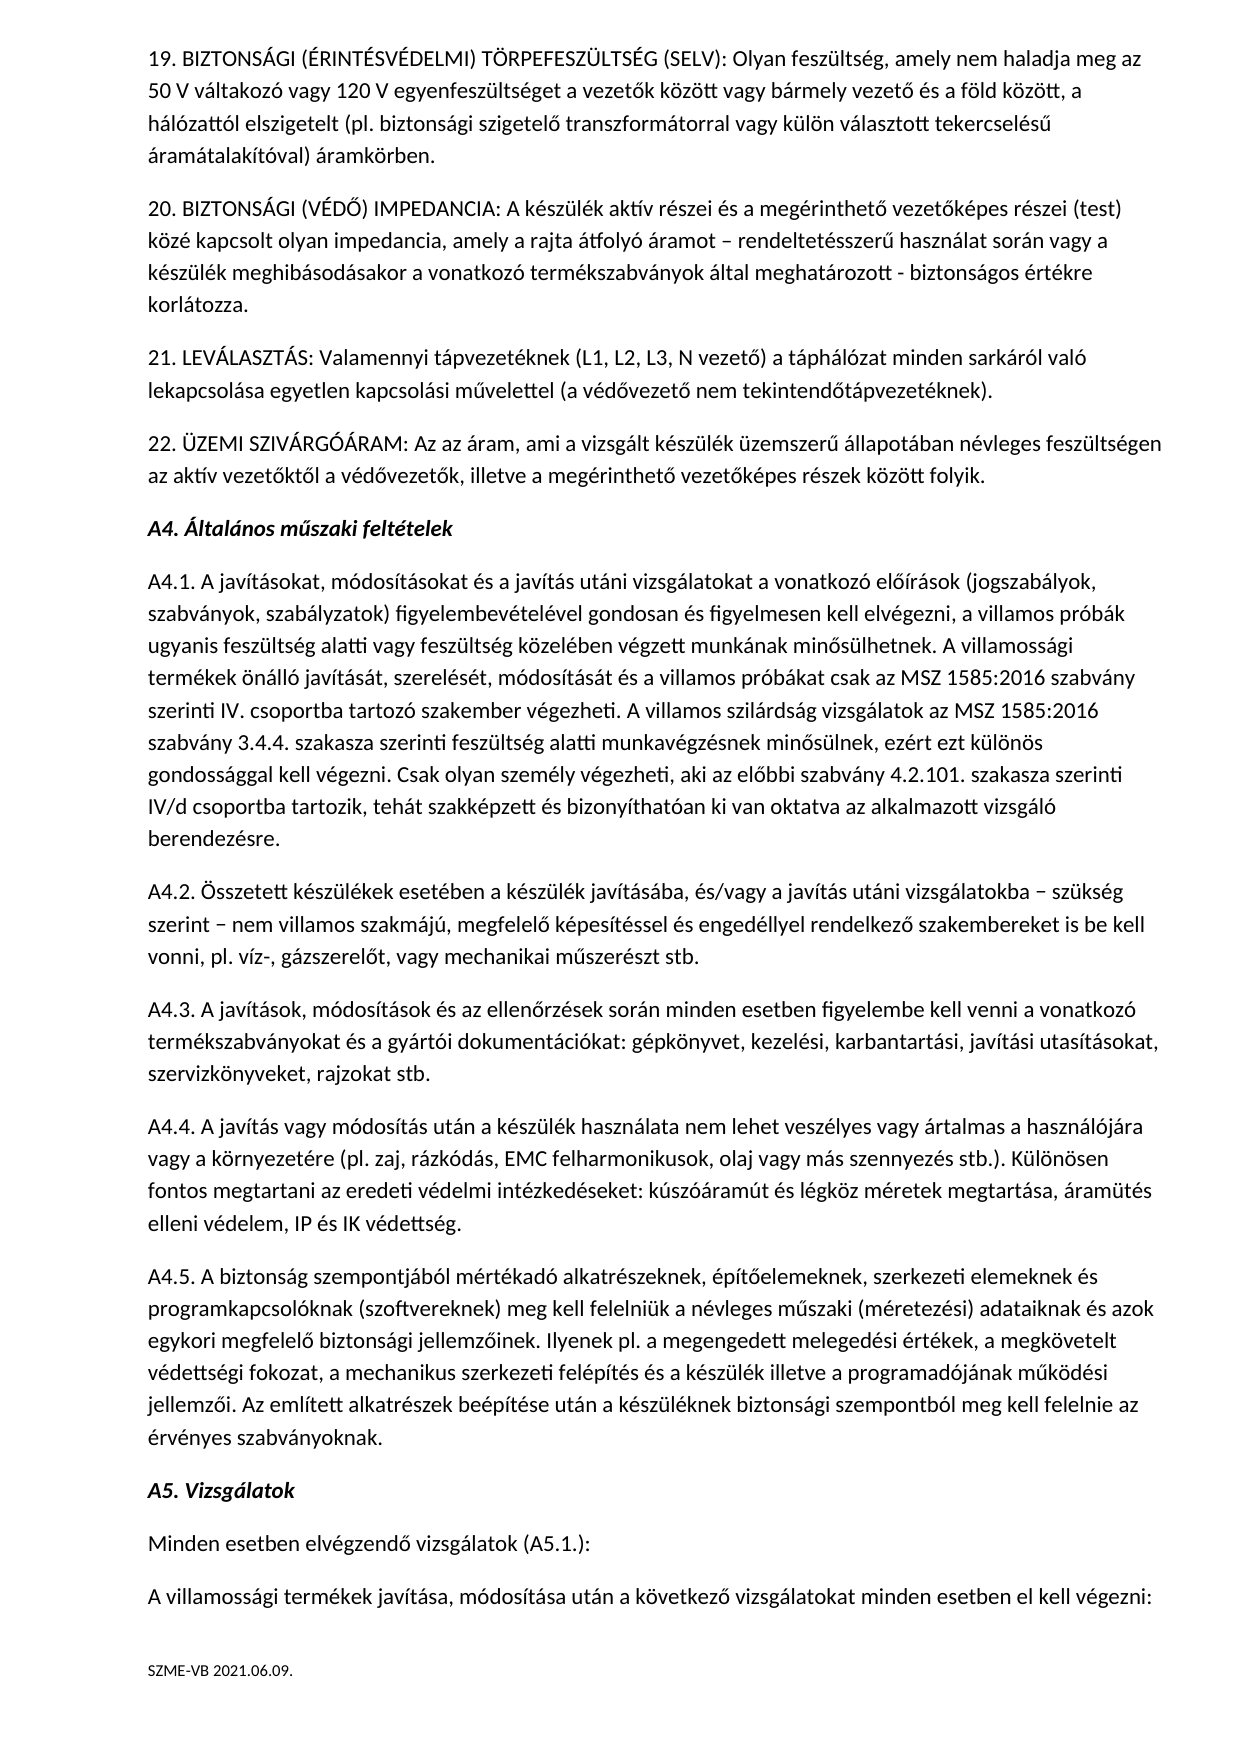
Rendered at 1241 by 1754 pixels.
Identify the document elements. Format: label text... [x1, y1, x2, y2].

text A4.5. A biztonság szempontjából mértékadó alkatrészeknek, építőelemeknek, szerkezeti elemeknek és programkapcsolóknak (szoftvereknek) meg kell felelniük a névleges műszaki (méretezési) adataiknak és azok egykori megfelelő biztonsági jellemzőinek. Ilyenek pl. a megengedett melegedési értékek, a megkövetelt védettségi fokozat, a mechanikus szerkezeti felépítés és a készülék illetve a programadójának működési jellemzői. Az említett alkatrészek beépítése után a készüléknek biztonsági szempontból meg kell felelnie az érvényes szabványoknak. [148, 1262, 1166, 1451]
text Minden esetben elvégzendő vizsgálatok (A5.1.): [148, 1529, 1166, 1557]
text 19. BIZTONSÁGI (ÉRINTÉSVÉDELMI) TÖRPEFESZÜLTSÉG (SELV): Olyan feszültség, amely nem haladja meg az 50 V váltakozó vagy 120 V egyenfeszültséget a vezetők között vagy bármely vezető és a föld között, a hálózattól elszigetelt (pl. biztonsági szigetelő transzformátorral vagy külön választott tekercselésű áramátalakítóval) áramkörben. [148, 44, 1166, 169]
text 20. BIZTONSÁGI (VÉDŐ) IMPEDANCIA: A készülék aktív részei és a megérinthető vezetőképes részei (test) közé kapcsolt olyan impedancia, amely a rajta átfolyó áramot – rendeltetésszerű használat során vagy a készülék meghibásodásakor a vonatkozó termékszabványok által meghatározott - biztonságos értékre korlátozza. [148, 194, 1166, 318]
text A4.1. A javításokat, módosításokat és a javítás utáni vizsgálatokat a vonatkozó előírások (jogszabályok, szabványok, szabályzatok) figyelembevételével gondosan és figyelmesen kell elvégezni, a villamos próbák ugyanis feszültség alatti vagy feszültség közelében végzett munkának minősülhetnek. A villamossági termékek önálló javítását, szerelését, módosítását és a villamos próbákat csak az MSZ 1585:2016 szabvány szerinti IV. csoportba tartozó szakember végezheti. A villamos szilárdság vizsgálatok az MSZ 1585:2016 szabvány 3.4.4. szakasza szerinti feszültség alatti munkavégzésnek minősülnek, ezért ezt különös gondossággal kell végezni. Csak olyan személy végezheti, aki az előbbi szabvány 4.2.101. szakasza szerinti IV/d csoportba tartozik, tehát szakképzett és bizonyíthatóan ki van oktatva az alkalmazott vizsgáló berendezésre. [148, 567, 1166, 852]
text A5. Vizsgálatok [148, 1476, 1166, 1504]
text A4. Általános műszaki feltételek [148, 514, 1166, 542]
text A4.2. Összetett készülékek esetében a készülék javításába, és/vagy a javítás utáni vizsgálatokba − szükség szerint − nem villamos szakmájú, megfelelő képesítéssel és engedéllyel rendelkező szakembereket is be kell vonni, pl. víz-, gázszerelőt, vagy mechanikai műszerészt stb. [148, 877, 1166, 970]
text A4.3. A javítások, módosítások és az ellenőrzések során minden esetben figyelembe kell venni a vonatkozó termékszabványokat és a gyártói dokumentációkat: gépkönyvet, kezelési, karbantartási, javítási utasításokat, szervizkönyveket, rajzokat stb. [148, 995, 1166, 1087]
text 22. ÜZEMI SZIVÁRGÓÁRAM: Az az áram, ami a vizsgált készülék üzemszerű állapotában névleges feszültségen az aktív vezetőktől a védővezetők, illetve a megérinthető vezetőképes részek között folyik. [148, 429, 1166, 489]
text A4.4. A javítás vagy módosítás után a készülék használata nem lehet veszélyes vagy ártalmas a használójára vagy a környezetére (pl. zaj, rázkódás, EMC felharmonikusok, olaj vagy más szennyezés stb.). Különösen fontos megtartani az eredeti védelmi intézkedéseket: kúszóáramút és légköz méretek megtartása, áramütés elleni védelem, IP és IK védettség. [148, 1112, 1166, 1237]
text A villamossági termékek javítása, módosítása után a következő vizsgálatokat minden esetben el kell végezni: [148, 1582, 1166, 1610]
text 21. LEVÁLASZTÁS: Valamennyi tápvezetéknek (L1, L2, L3, N vezető) a táphálózat minden sarkáról való lekapcsolása egyetlen kapcsolási művelettel (a védővezető nem tekintendőtápvezetéknek). [148, 343, 1166, 404]
